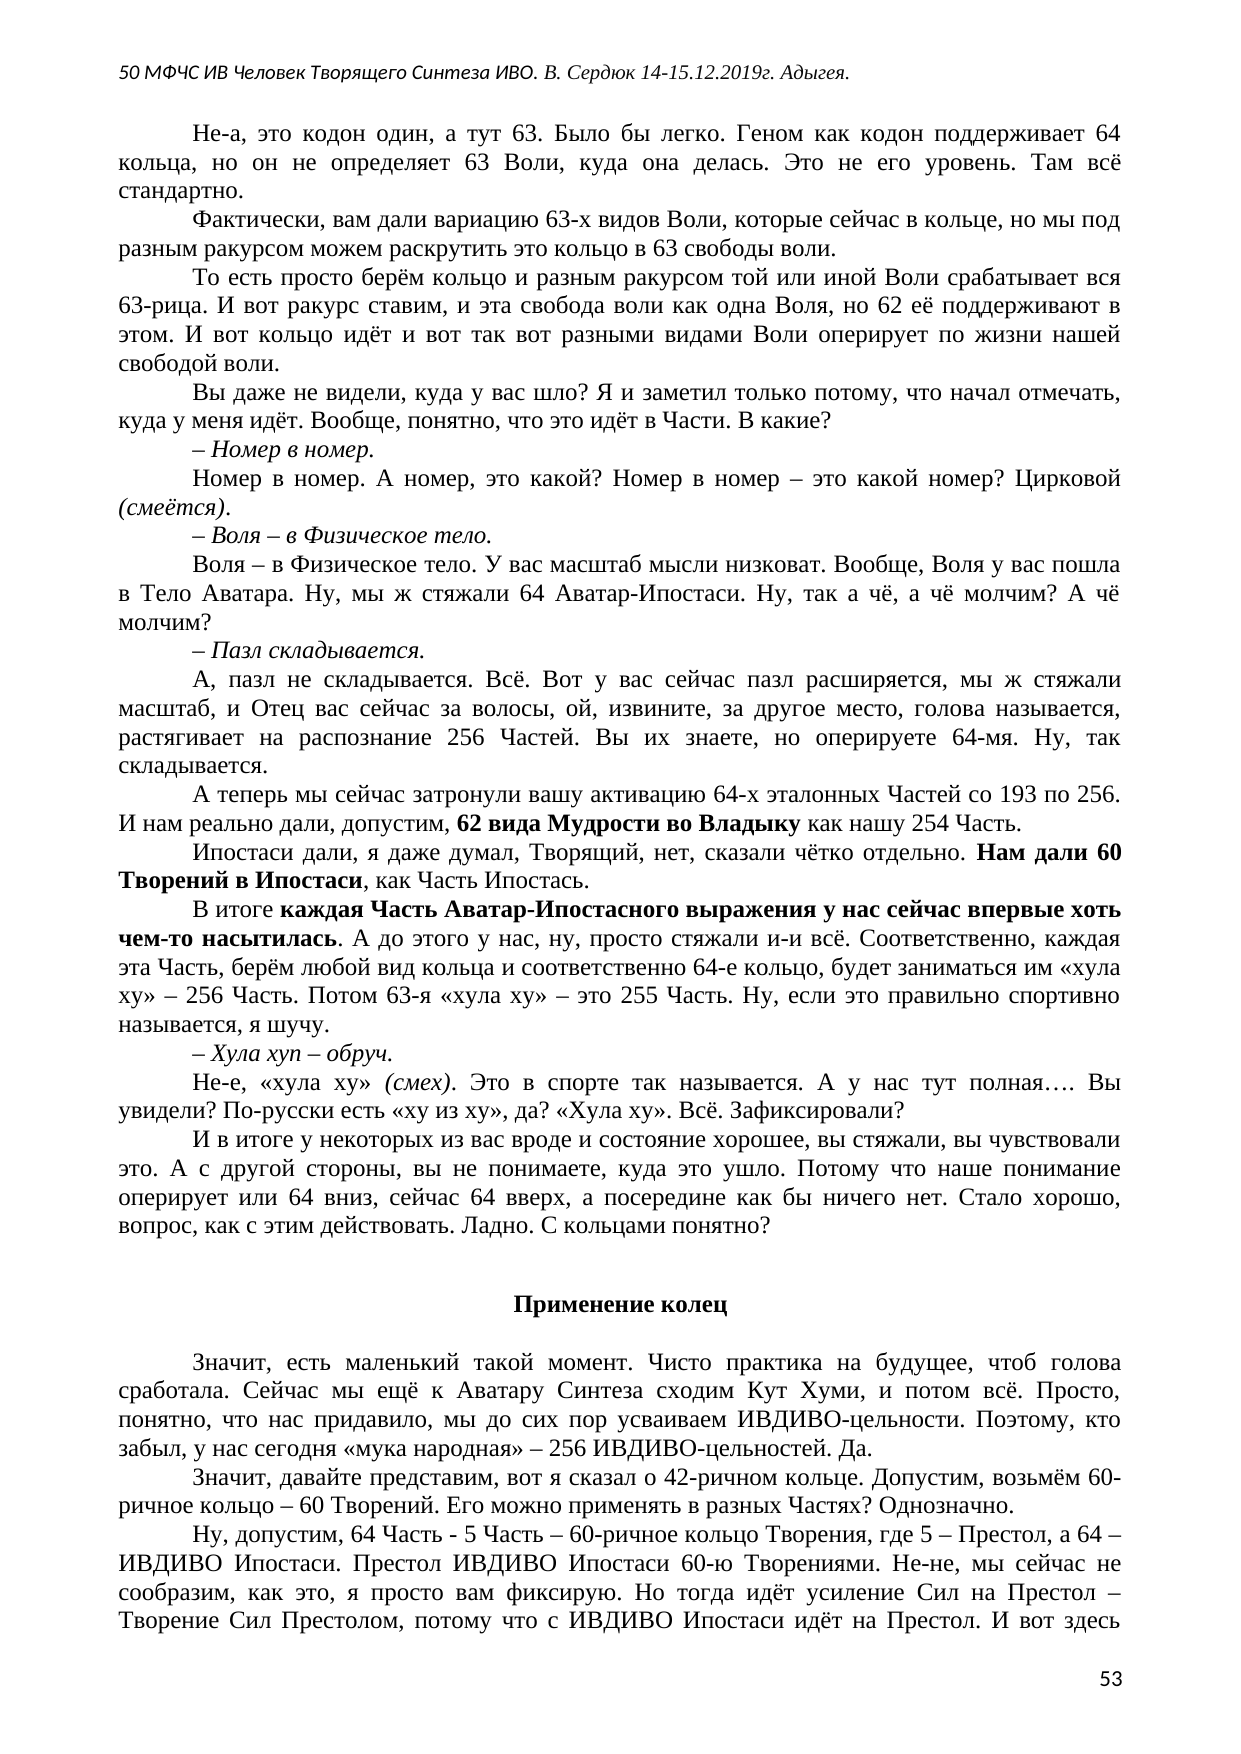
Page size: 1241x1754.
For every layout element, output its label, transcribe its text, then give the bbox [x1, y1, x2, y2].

text Вы даже не видели, куда у вас шло? Я и заметил только потому, что начал отмечать, куда у меня идёт. Вообще, понятно, что это идёт в Части. В какие? [118, 377, 1122, 434]
text Ипостаси дали, я даже думал, Творящий, нет, сказали чётко отдельно. Нам дали 60 Творений в Ипостаси, как Часть Ипостась. [118, 837, 1122, 894]
text Не-е, «хула ху» (смех). Это в спорте так называется. А у нас тут полная…. Вы увидели? По-русски есть «ху из ху», да? «Хула ху». Всё. Зафиксировали? [118, 1067, 1122, 1124]
text Фактически, вам дали вариацию 63-х видов Воли, которые сейчас в кольце, но мы под разным ракурсом можем раскрутить это кольцо в 63 свободы воли. [118, 204, 1122, 262]
text В итоге каждая Часть Аватар-Ипостасного выражения у нас сейчас впервые хоть чем-то насытилась. А до этого у нас, ну, просто стяжали и-и всё. Соответственно, каждая эта Часть, берём любой вид кольца и соответственно 64-е кольцо, будет заниматься им «хула ху» – 256 Часть. Потом 63-я «хула ху» – это 255 Часть. Ну, если это правильно спортивно называется, я шучу. [118, 894, 1122, 1038]
text А теперь мы сейчас затронули вашу активацию 64-х эталонных Частей со 193 по 256. И нам реально дали, допустим, 62 вида Мудрости во Владыку как нашу 254 Часть. [118, 779, 1122, 837]
text Не-а, это кодон один, а тут 63. Было бы легко. Геном как кодон поддерживает 64 кольца, но он не определяет 63 Воли, куда она делась. Это не его уровень. Там всё стандартно. [118, 118, 1122, 204]
text Значит, есть маленький такой момент. Чисто практика на будущее, чтоб голова сработала. Сейчас мы ещё к Аватару Синтеза сходим Кут Хуми, и потом всё. Просто, понятно, что нас придавило, мы до сих пор усваиваем ИВДИВО-цельности. Поэтому, кто забыл, у нас сегодня «мука народная» – 256 ИВДИВО-цельностей. Да. [118, 1347, 1122, 1462]
text Номер в номер. А номер, это какой? Номер в номер – это какой номер? Цирковой (смеётся). [118, 463, 1122, 521]
text И в итоге у некоторых из вас вроде и состояние хорошее, вы стяжали, вы чувствовали это. А с другой стороны, вы не понимаете, куда это ушло. Потому что наше понимание оперирует или 64 вниз, сейчас 64 вверх, а посередине как бы ничего нет. Стало хорошо, вопрос, как с этим действовать. Ладно. С кольцами понятно? [118, 1124, 1122, 1239]
text Значит, давайте представим, вот я сказал о 42-ричном кольце. Допустим, возьмём 60-ричное кольцо – 60 Творений. Его можно применять в разных Частях? Однозначно. [118, 1462, 1122, 1519]
text А, пазл не складывается. Всё. Вот у вас сейчас пазл расширяется, мы ж стяжали масштаб, и Отец вас сейчас за волосы, ой, извините, за другое место, голова называется, растягивает на распознание 256 Частей. Вы их знаете, но оперируете 64-мя. Ну, так складывается. [118, 664, 1122, 779]
subtitle Применение колец [118, 1289, 1122, 1318]
text – Воля – в Физическое тело. [118, 521, 1122, 549]
text То есть просто берём кольцо и разным ракурсом той или иной Воли срабатывает вся 63-рица. И вот ракурс ставим, и эта свобода воли как одна Воля, но 62 её поддерживают в этом. И вот кольцо идёт и вот так вот разными видами Воли оперирует по жизни нашей свободой воли. [118, 262, 1122, 377]
text – Номер в номер. [118, 434, 1122, 463]
text – Хула хуп – обруч. [118, 1038, 1122, 1067]
text – Пазл складывается. [118, 636, 1122, 664]
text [118, 1519, 1122, 1634]
text Воля – в Физическое тело. У вас масштаб мысли низковат. Вообще, Воля у вас пошла в Тело Аватара. Ну, мы ж стяжали 64 Аватар-Ипостаси. Ну, так а чё, а чё молчим? А чё молчим? [118, 549, 1122, 636]
